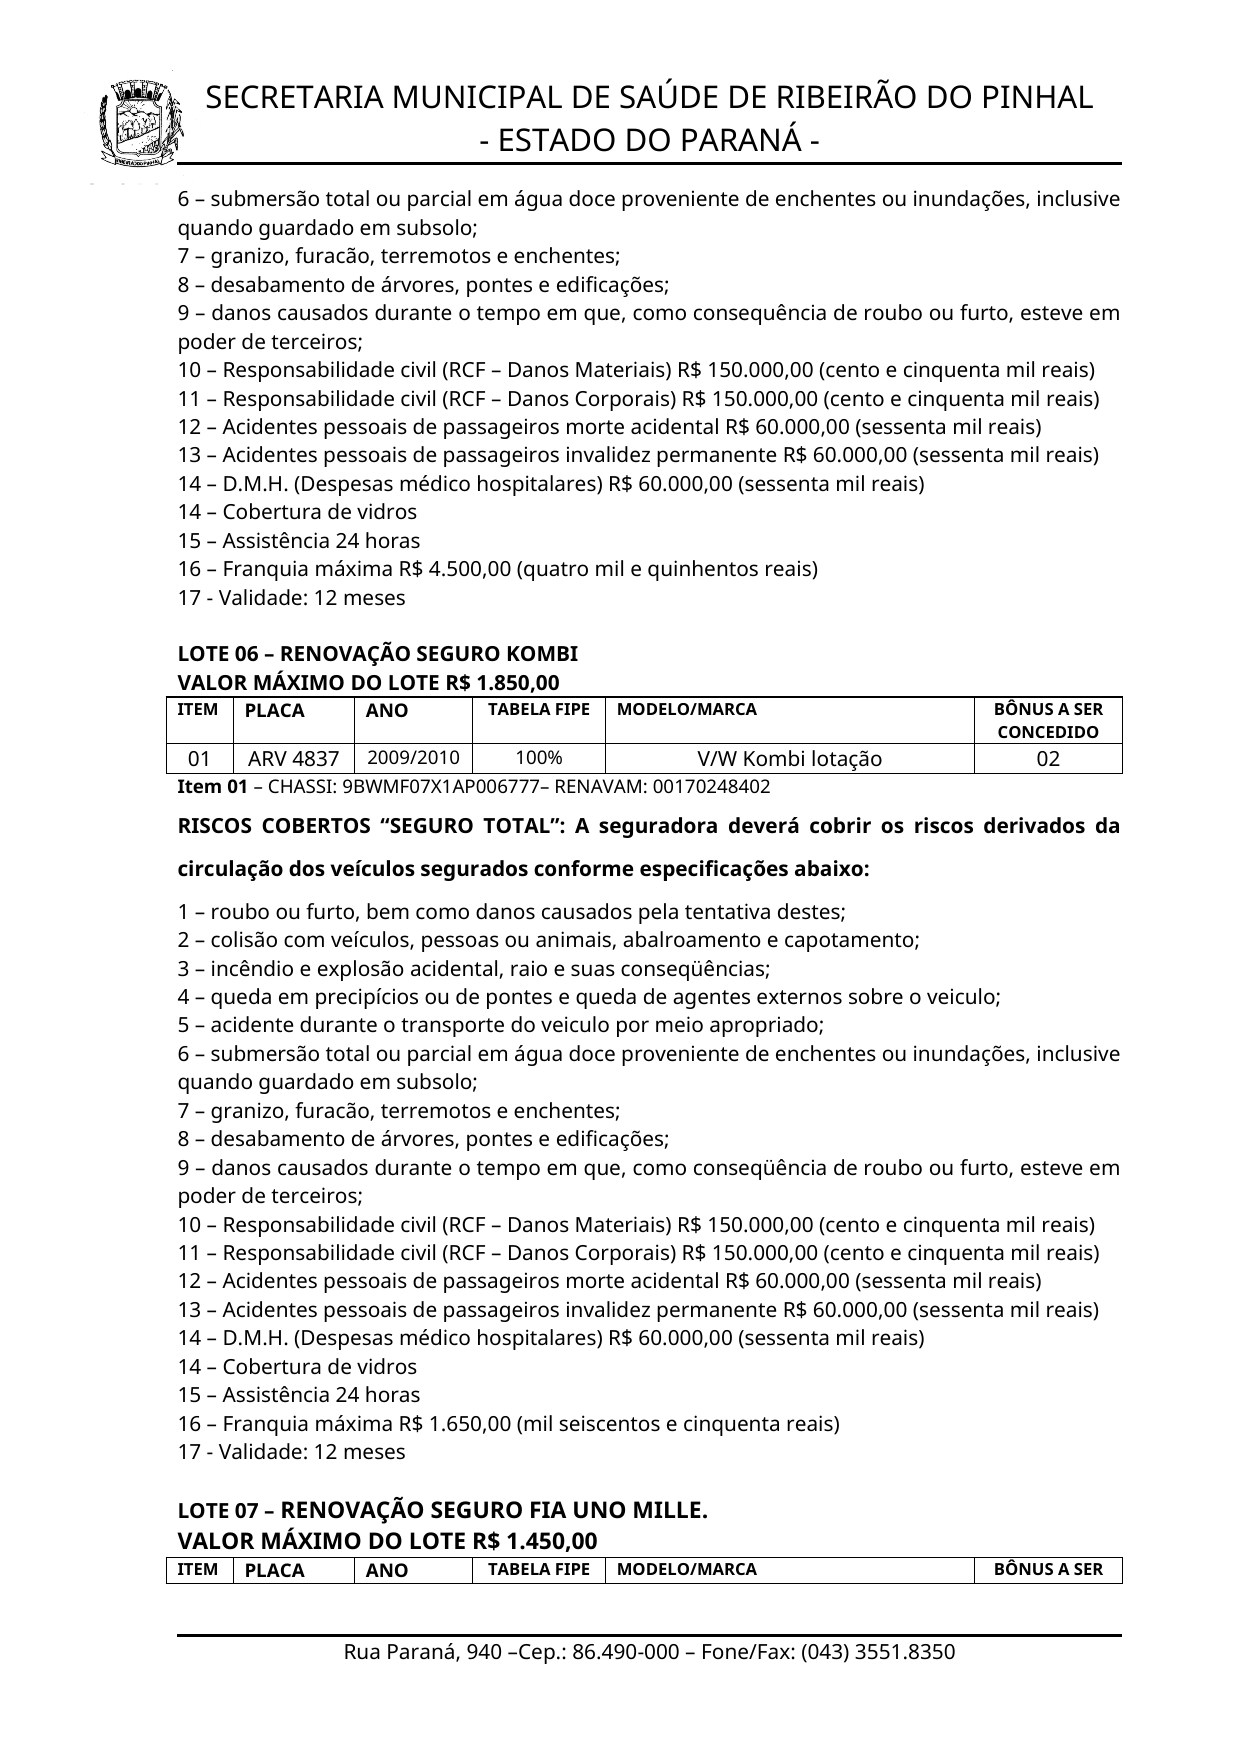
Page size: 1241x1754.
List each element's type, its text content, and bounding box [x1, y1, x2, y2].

text 6 – submersão total ou parcial em água doce proveniente de enchentes ou inundações, inclusive quando guardado em subsolo; [177, 184, 1122, 241]
picture [83, 65, 202, 185]
text 11 – Responsabilidade civil (RCF – Danos Corporais) R$ 150.000,00 (cento e cinquenta mil reais) [177, 384, 1122, 412]
table_cell 01 [167, 744, 233, 772]
text 8 – desabamento de árvores, pontes e edificações; [177, 270, 1122, 298]
table_header ANO [355, 698, 472, 743]
text 14 – Cobertura de vidros [177, 1352, 1122, 1380]
text 12 – Acidentes pessoais de passageiros morte acidental R$ 60.000,00 (sessenta mil reais) [177, 412, 1122, 441]
text 10 – Responsabilidade civil (RCF – Danos Materiais) R$ 150.000,00 (cento e cinquenta mil reais) [177, 1210, 1122, 1238]
text 14 – D.M.H. (Despesas médico hospitalares) R$ 60.000,00 (sessenta mil reais) [177, 469, 1122, 497]
text 14 – D.M.H. (Despesas médico hospitalares) R$ 60.000,00 (sessenta mil reais) [177, 1323, 1122, 1352]
text 17 - Validade: 12 meses [177, 583, 1122, 611]
table_header TABELA FIPE [473, 1558, 605, 1583]
text 10 – Responsabilidade civil (RCF – Danos Materiais) R$ 150.000,00 (cento e cinquenta mil reais) [177, 355, 1122, 384]
table_cell ARV 4837 [234, 744, 354, 772]
title RISCOS COBERTOS “SEGURO TOTAL”: A seguradora deverá cobrir os riscos derivados da circulação dos veículos segurados conforme especificações abaixo: [177, 812, 1122, 883]
text 6 – submersão total ou parcial em água doce proveniente de enchentes ou inundações, inclusive quando guardado em subsolo; [177, 1039, 1122, 1096]
table_header TABELA FIPE [473, 698, 605, 743]
table_header MODELO/MARCA [606, 1558, 974, 1583]
text 2 – colisão com veículos, pessoas ou animais, abalroamento e capotamento; [177, 925, 1122, 954]
table_header BÔNUS A SER CONCEDIDO [975, 698, 1122, 743]
table_header MODELO/MARCA [606, 698, 974, 743]
table_cell V/W Kombi lotação [606, 744, 974, 772]
text 13 – Acidentes pessoais de passageiros invalidez permanente R$ 60.000,00 (sessenta mil reais) [177, 441, 1122, 469]
text 15 – Assistência 24 horas [177, 1380, 1122, 1409]
text VALOR MÁXIMO DO LOTE R$ 1.450,00 [177, 1525, 1122, 1557]
text 4 – queda em precipícios ou de pontes e queda de agentes externos sobre o veiculo; [177, 982, 1122, 1011]
text 7 – granizo, furacão, terremotos e enchentes; [177, 241, 1122, 270]
text 15 – Assistência 24 horas [177, 526, 1122, 554]
table_cell 100% [473, 744, 605, 772]
text 1 – roubo ou furto, bem como danos causados pela tentativa destes; [177, 897, 1122, 925]
text 11 – Responsabilidade civil (RCF – Danos Corporais) R$ 150.000,00 (cento e cinquenta mil reais) [177, 1238, 1122, 1267]
text 17 - Validade: 12 meses [177, 1437, 1122, 1466]
table_header PLACA [234, 1558, 354, 1583]
text 14 – Cobertura de vidros [177, 497, 1122, 526]
text 13 – Acidentes pessoais de passageiros invalidez permanente R$ 60.000,00 (sessenta mil reais) [177, 1295, 1122, 1323]
table_header ITEM [167, 698, 233, 743]
text 9 – danos causados durante o tempo em que, como conseqüência de roubo ou furto, esteve em poder de terceiros; [177, 1153, 1122, 1210]
title Item 01 – CHASSI: 9BWMF07X1AP006777– RENAVAM: 00170248402 [177, 774, 1122, 799]
text LOTE 07 – RENOVAÇÃO SEGURO FIA UNO MILLE. [177, 1494, 1122, 1525]
text 5 – acidente durante o transporte do veiculo por meio apropriado; [177, 1011, 1122, 1039]
text 16 – Franquia máxima R$ 1.650,00 (mil seiscentos e cinquenta reais) [177, 1409, 1122, 1437]
table_header BÔNUS A SER CONCEDIDO [975, 1558, 1122, 1583]
text 12 – Acidentes pessoais de passageiros morte acidental R$ 60.000,00 (sessenta mil reais) [177, 1267, 1122, 1295]
table_header ANO [355, 1558, 472, 1583]
text LOTE 06 – RENOVAÇÃO SEGURO KOMBI [177, 639, 1122, 668]
text 8 – desabamento de árvores, pontes e edificações; [177, 1124, 1122, 1153]
table_cell 02 [975, 744, 1122, 772]
text 3 – incêndio e explosão acidental, raio e suas conseqüências; [177, 954, 1122, 982]
text 16 – Franquia máxima R$ 4.500,00 (quatro mil e quinhentos reais) [177, 554, 1122, 583]
table_header ITEM [167, 1558, 233, 1583]
text 7 – granizo, furacão, terremotos e enchentes; [177, 1096, 1122, 1124]
table_cell 2009/2010 [355, 744, 472, 772]
table_header PLACA [234, 698, 354, 743]
text VALOR MÁXIMO DO LOTE R$ 1.850,00 [177, 668, 1122, 696]
text 9 – danos causados durante o tempo em que, como consequência de roubo ou furto, esteve em poder de terceiros; [177, 298, 1122, 355]
